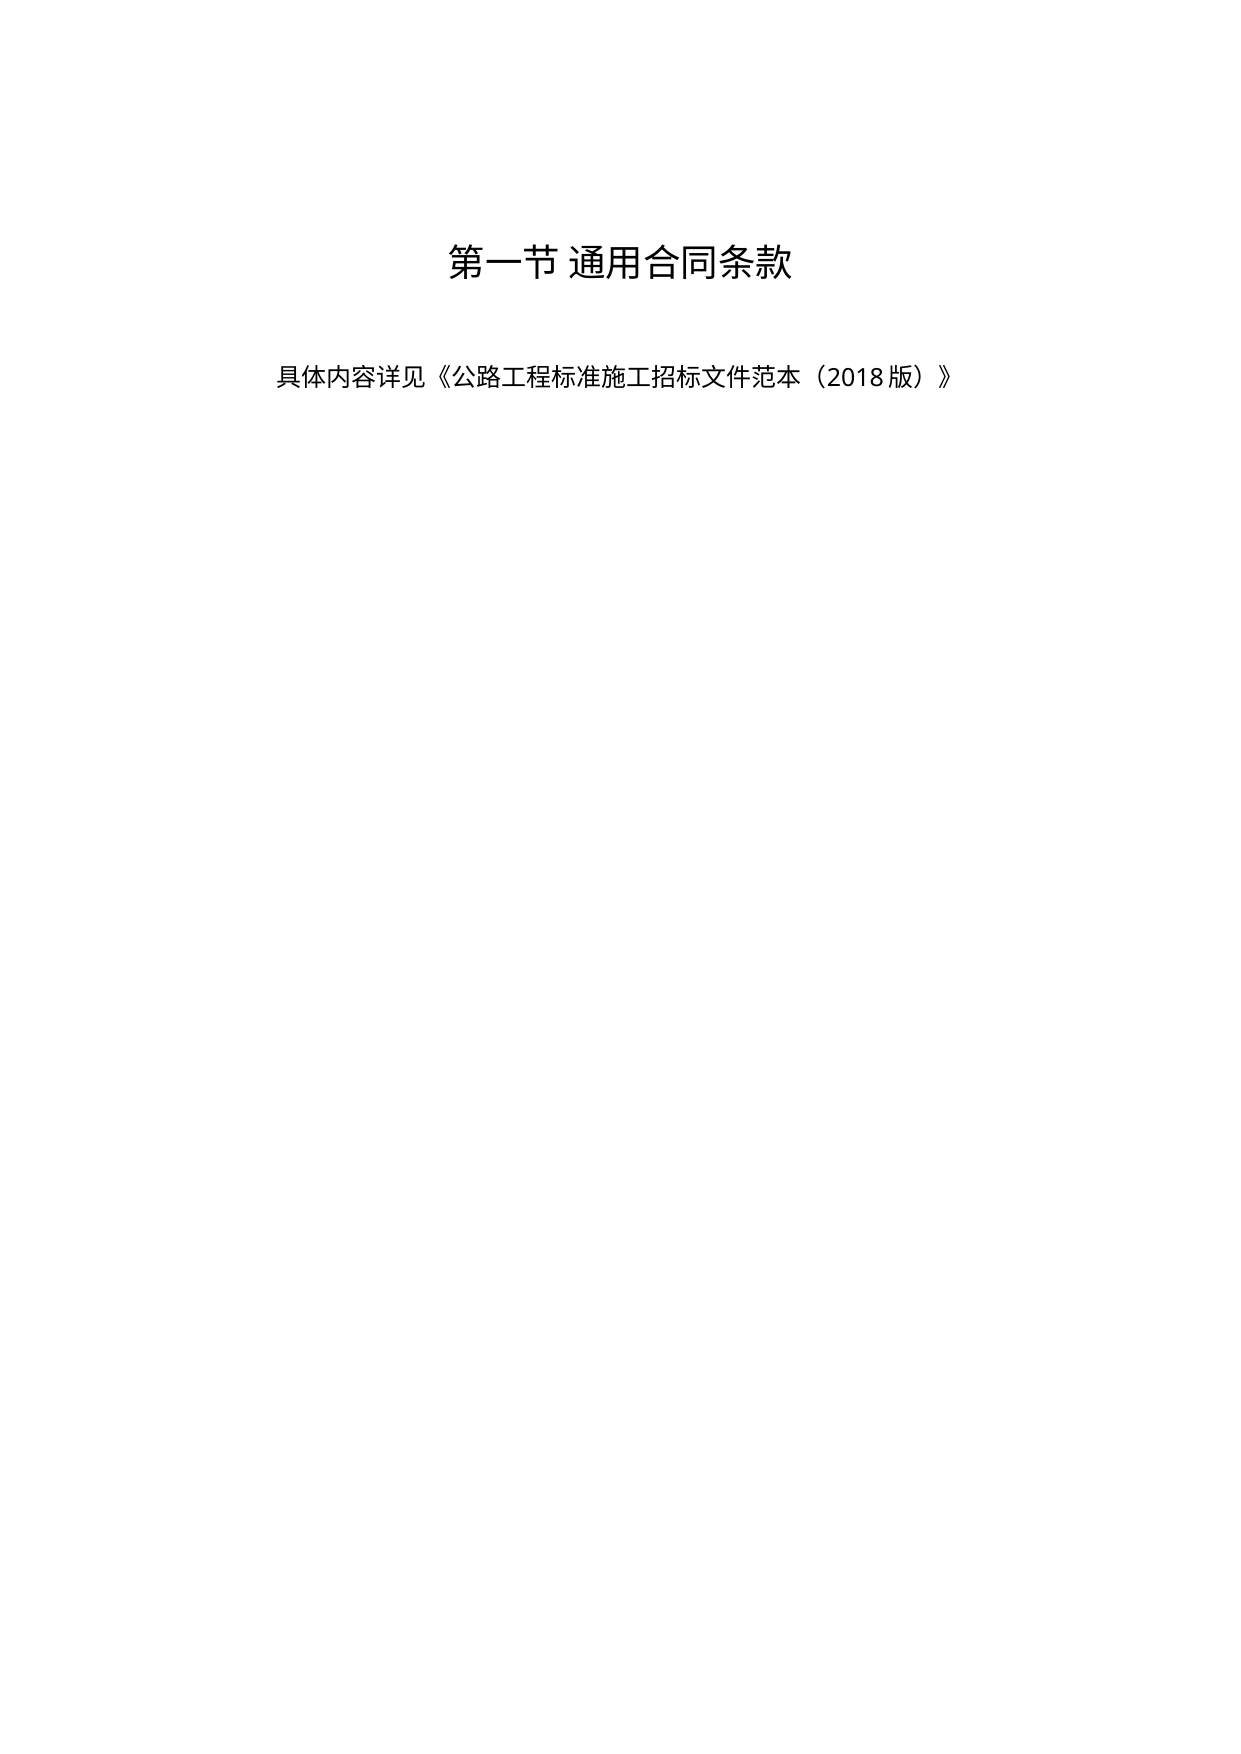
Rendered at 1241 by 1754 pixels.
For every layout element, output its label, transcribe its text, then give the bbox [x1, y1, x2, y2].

text 具体内容详见《公路工程标准施工招标文件范本（2018版）》 [130, 343, 1110, 408]
text 第一节 通用合同条款 [130, 227, 1110, 292]
